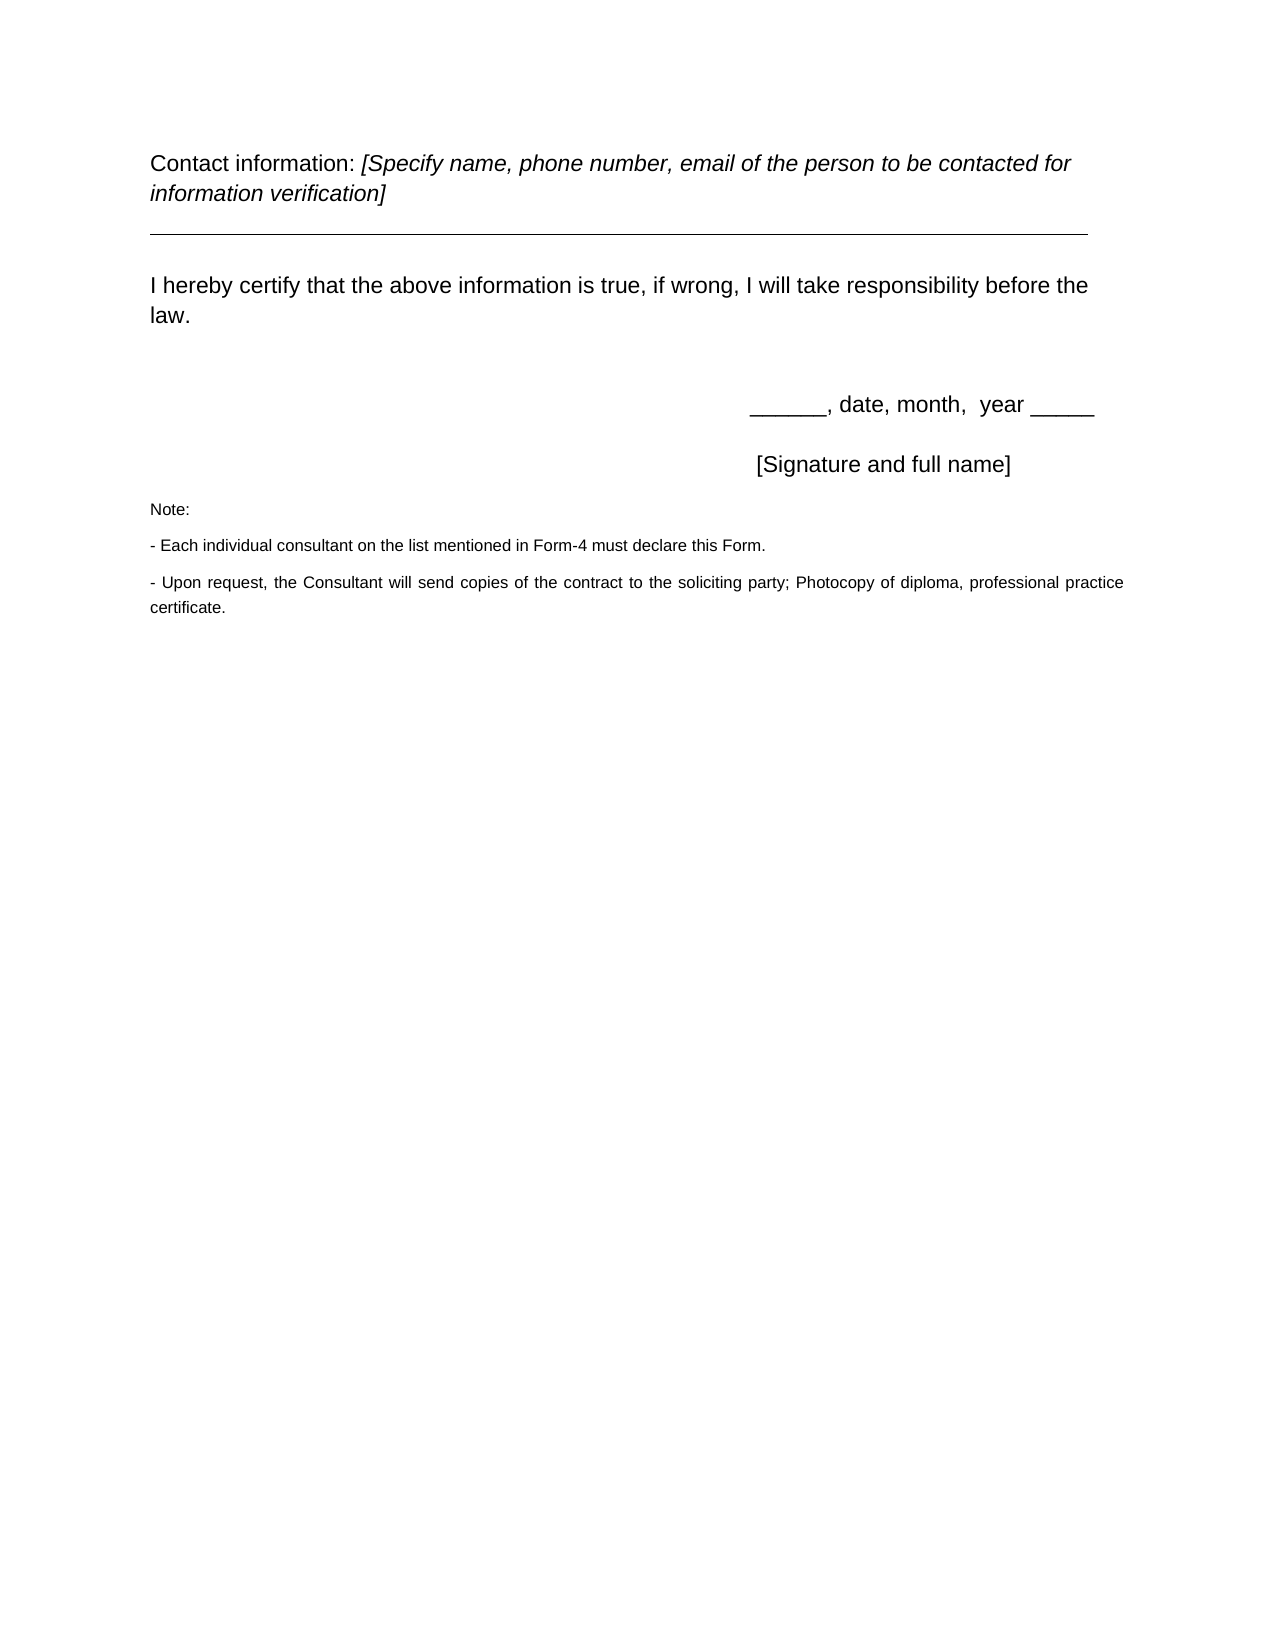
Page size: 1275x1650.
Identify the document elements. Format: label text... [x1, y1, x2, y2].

text - Each individual consultant on the list mentioned in Form-4 must declare this Form. [150, 531, 1125, 555]
text Note: [150, 494, 1125, 518]
text - Upon request, the Consultant will send copies of the contract to the soliciting party; Photocopy of diploma, professional practice certificate. [150, 568, 1125, 617]
text I hereby certify that the above information is true, if wrong, I will take responsibility before the law. [150, 272, 1125, 329]
text Contact information: [Specify name, phone number, email of the person to be contacted for information verification] [150, 150, 1125, 207]
text ______, date, month, year _____ [750, 391, 1125, 417]
text [Signature and full name] [750, 451, 1125, 478]
